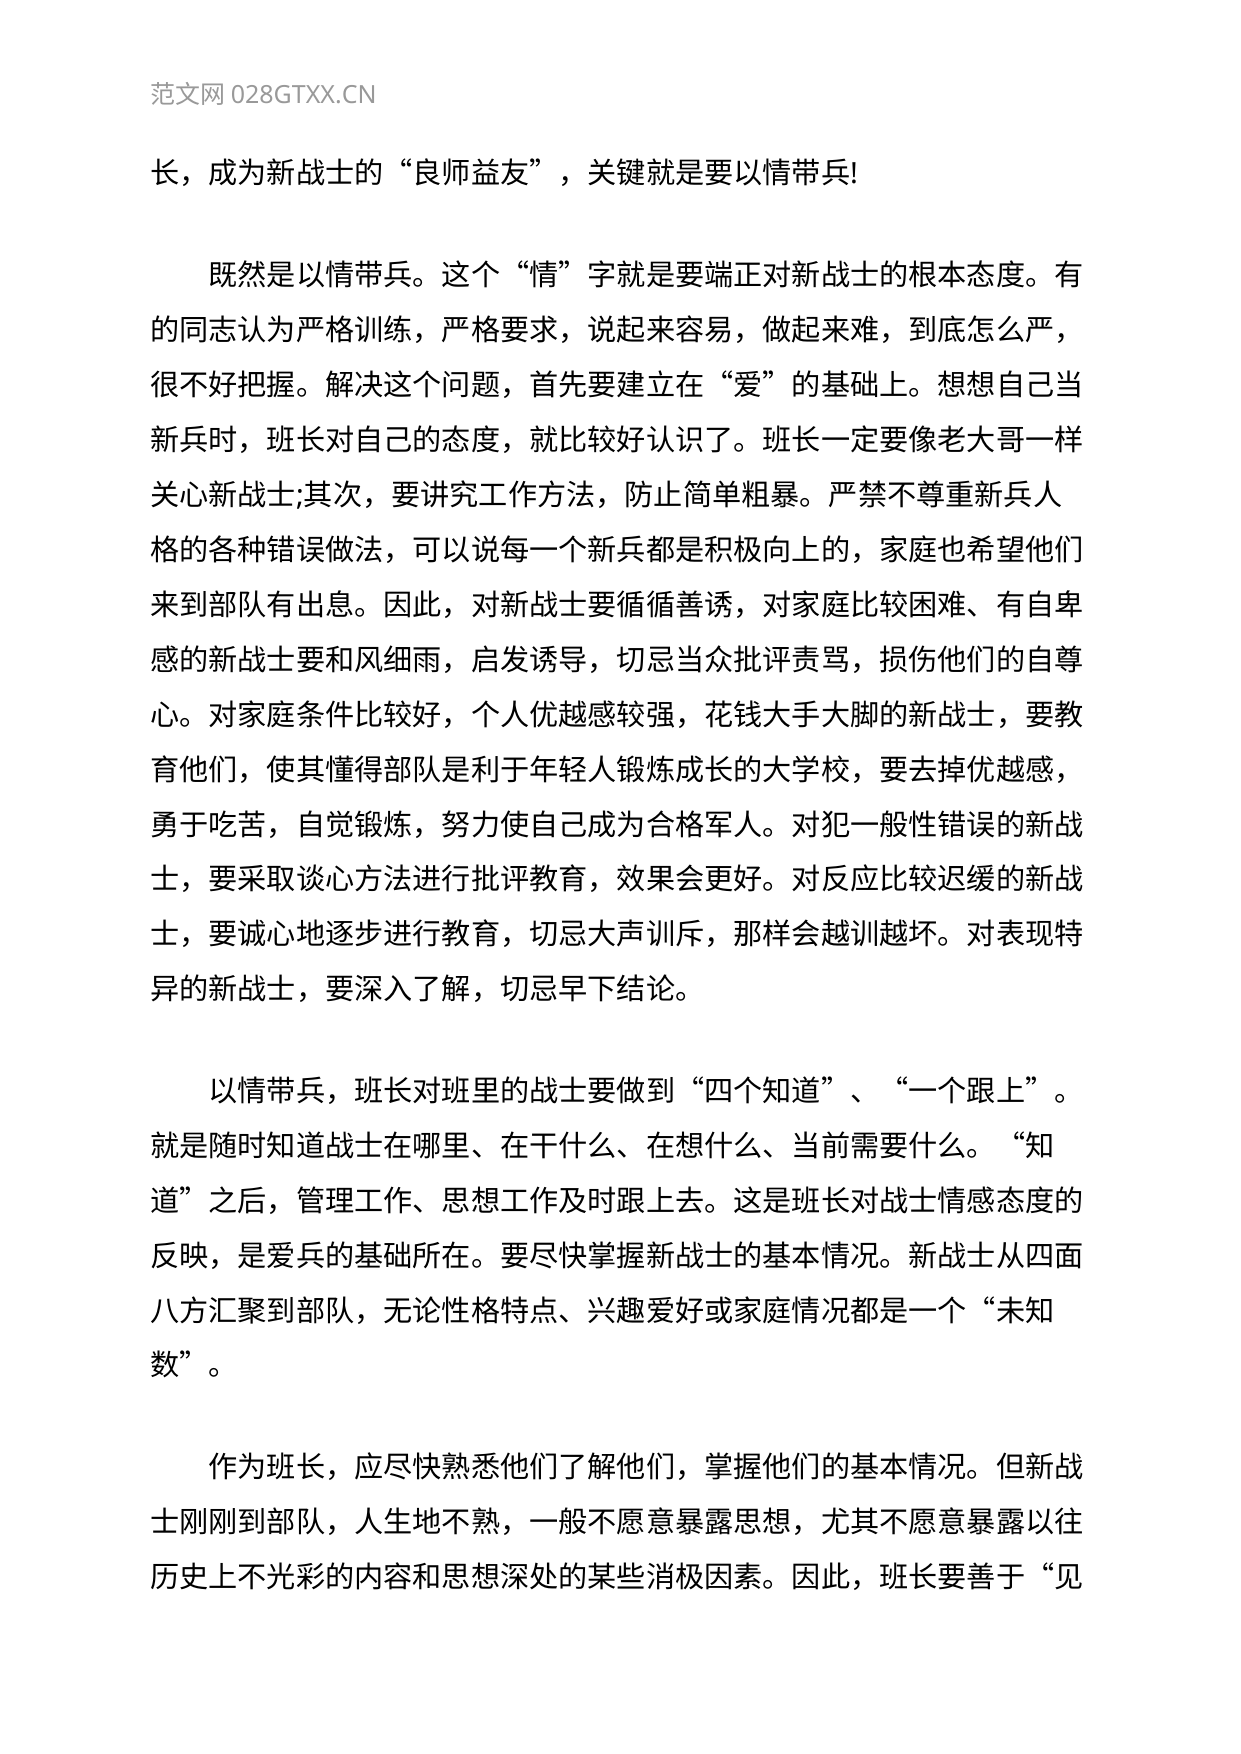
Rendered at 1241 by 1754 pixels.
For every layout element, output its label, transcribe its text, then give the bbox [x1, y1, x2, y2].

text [150, 1444, 1090, 1596]
text 以情带兵，班长对班里的战士要做到“四个知道”、“一个跟上”。就是随时知道战士在哪里、在干什么、在想什么、当前需要什么。“知道”之后，管理工作、思想工作及时跟上去。这是班长对战士情感态度的反映，是爱兵的基础所在。要尽快掌握新战士的基本情况。新战士从四面八方汇聚到部队，无论性格特点、兴趣爱好或家庭情况都是一个“未知数”。 [150, 1067, 1090, 1384]
text 既然是以情带兵。这个“情”字就是要端正对新战士的根本态度。有的同志认为严格训练，严格要求，说起来容易，做起来难，到底怎么严，很不好把握。解决这个问题，首先要建立在“爱”的基础上。想想自己当新兵时，班长对自己的态度，就比较好认识了。班长一定要像老大哥一样关心新战士;其次，要讲究工作方法，防止简单粗暴。严禁不尊重新兵人格的各种错误做法，可以说每一个新兵都是积极向上的，家庭也希望他们来到部队有出息。因此，对新战士要循循善诱，对家庭比较困难、有自卑感的新战士要和风细雨，启发诱导，切忌当众批评责骂，损伤他们的自尊心。对家庭条件比较好，个人优越感较强，花钱大手大脚的新战士，要教育他们，使其懂得部队是利于年轻人锻炼成长的大学校，要去掉优越感，勇于吃苦，自觉锻炼，努力使自己成为合格军人。对犯一般性错误的新战士，要采取谈心方法进行批评教育，效果会更好。对反应比较迟缓的新战士，要诚心地逐步进行教育，切忌大声训斥，那样会越训越坏。对表现特异的新战士，要深入了解，切忌早下结论。 [150, 252, 1090, 1008]
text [150, 150, 1090, 192]
